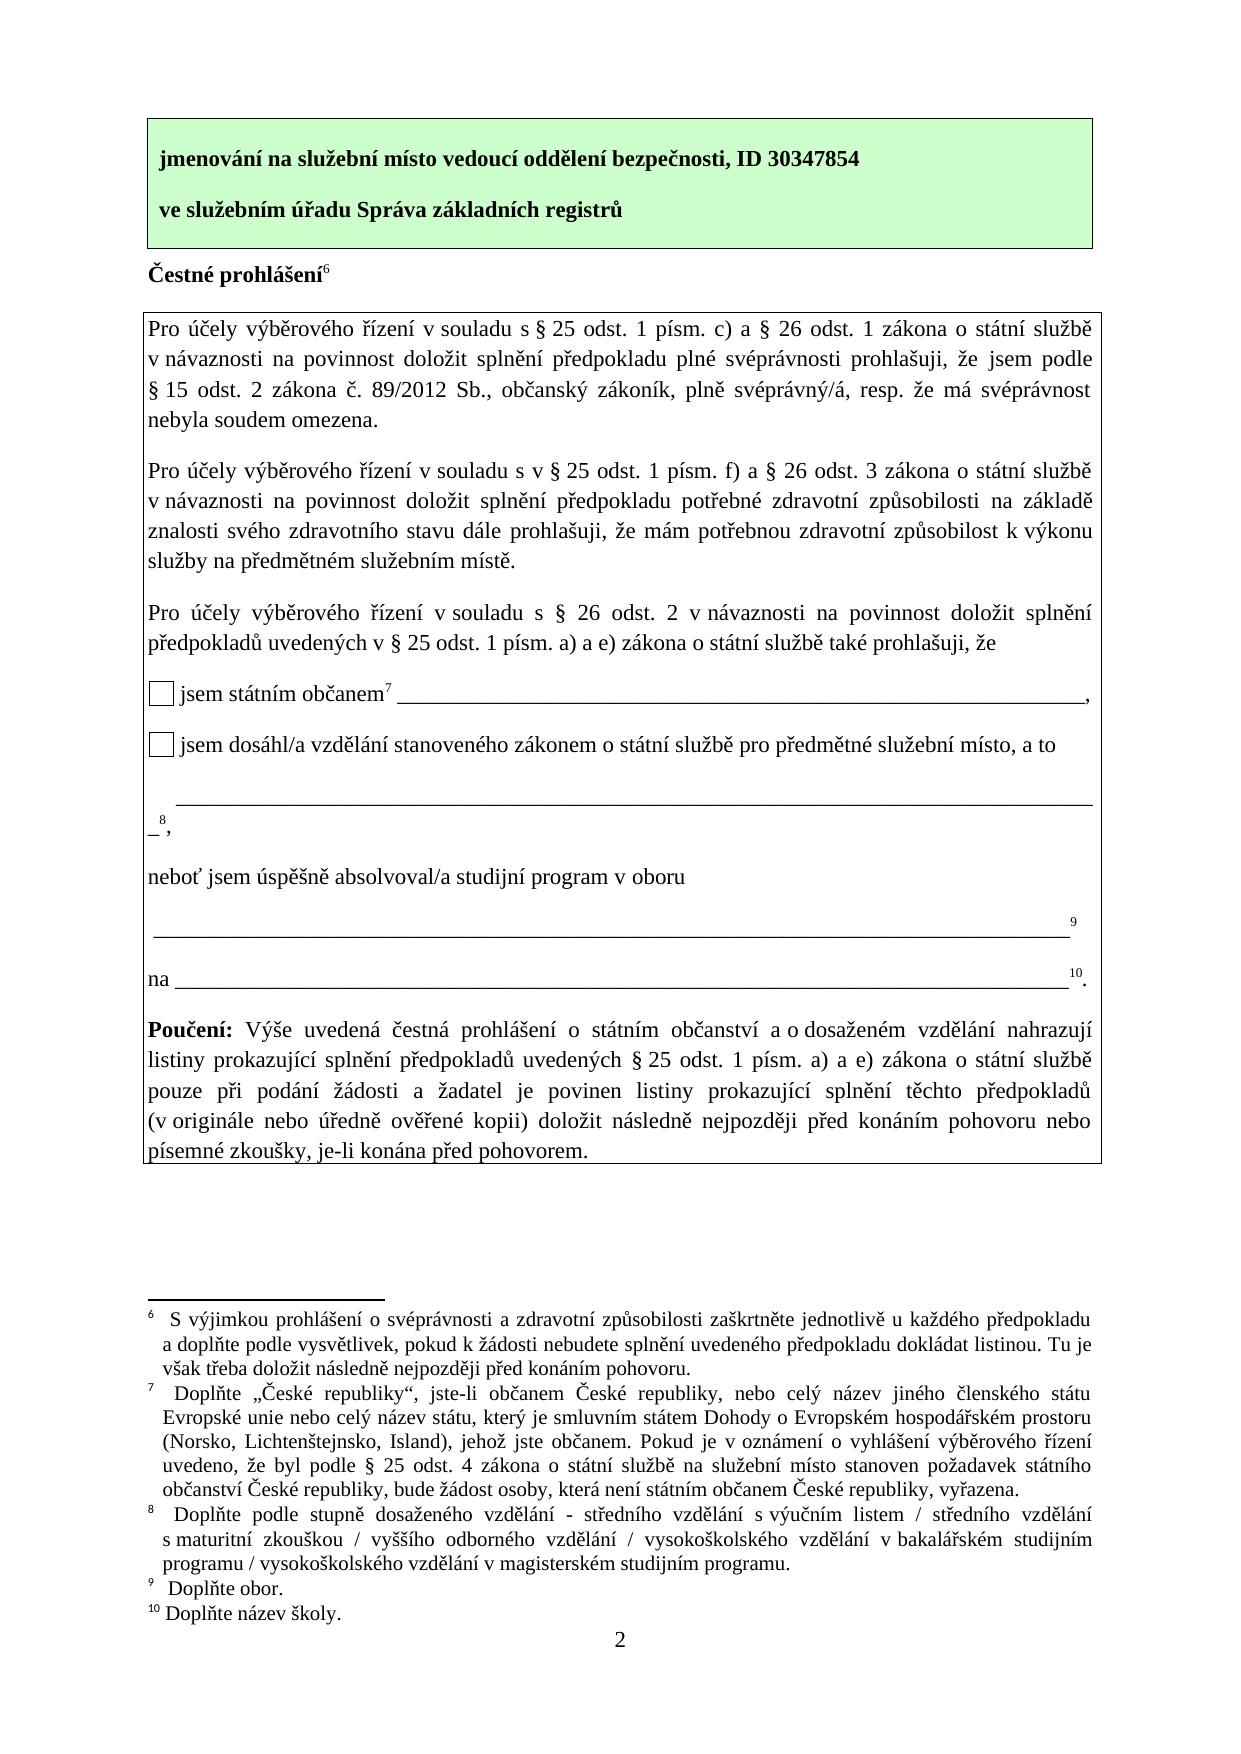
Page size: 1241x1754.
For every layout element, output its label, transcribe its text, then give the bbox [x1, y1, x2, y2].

table_cell jmenování na služební místo vedoucí oddělení bezpečnosti, ID 30347854 ve služebním úřadu Správa základních registrů [148, 119, 1092, 248]
text Pro účely výběrového řízení v souladu s v § 25 odst. 1 písm. f) a § 26 odst. 3 zákona o státní službě v návaznosti na povinnost doložit splnění předpokladu potřebné zdravotní způsobilosti na základě znalosti svého zdravotního stavu dále prohlašuji, že mám potřebnou zdravotní způsobilost k výkonu služby na předmětném služebním místě. [144, 454, 1101, 574]
text Pro účely výběrového řízení v souladu s § 25 odst. 1 písm. c) a § 26 odst. 1 zákona o státní službě v návaznosti na povinnost doložit splnění předpokladu plné svéprávnosti prohlašuji, že jsem podle § 15 odst. 2 zákona č. 89/2012 Sb., občanský zákoník, plně svéprávný/á, resp. že má svéprávnost nebyla soudem omezena. [144, 313, 1101, 432]
text na ______________________________________________________________________________. [144, 962, 1101, 992]
text ________________________________________________________________________________ [144, 911, 1101, 941]
text neboť jsem úspěšně absolvoval/a studijní program v oboru [144, 860, 1101, 889]
text _________________________________________________________________________________, [144, 779, 1101, 838]
text Čestné prohlášení [148, 261, 1092, 287]
text Poučení: Výše uvedená čestná prohlášení o státním občanství a o dosaženém vzdělání nahrazují listiny prokazující splnění předpokladů uvedených § 25 odst. 1 písm. a) a e) zákona o státní službě pouze při podání žádosti a žadatel je povinen listiny prokazující splnění těchto předpokladů (v originále nebo úředně ověřené kopii) doložit následně nejpozději před konáním pohovoru nebo písemné zkoušky, je-li konána před pohovorem. [144, 1013, 1101, 1163]
text jsem dosáhl/a vzdělání stanoveného zákonem o státní službě pro předmětné služební místo, a to [144, 728, 1101, 757]
text jsem státním občanem ____________________________________________________________, [144, 677, 1101, 706]
text Pro účely výběrového řízení v souladu s § 26 odst. 2 v návaznosti na povinnost doložit splnění předpokladů uvedených v § 25 odst. 1 písm. a) a e) zákona o státní službě také prohlašuji, že [144, 596, 1101, 655]
